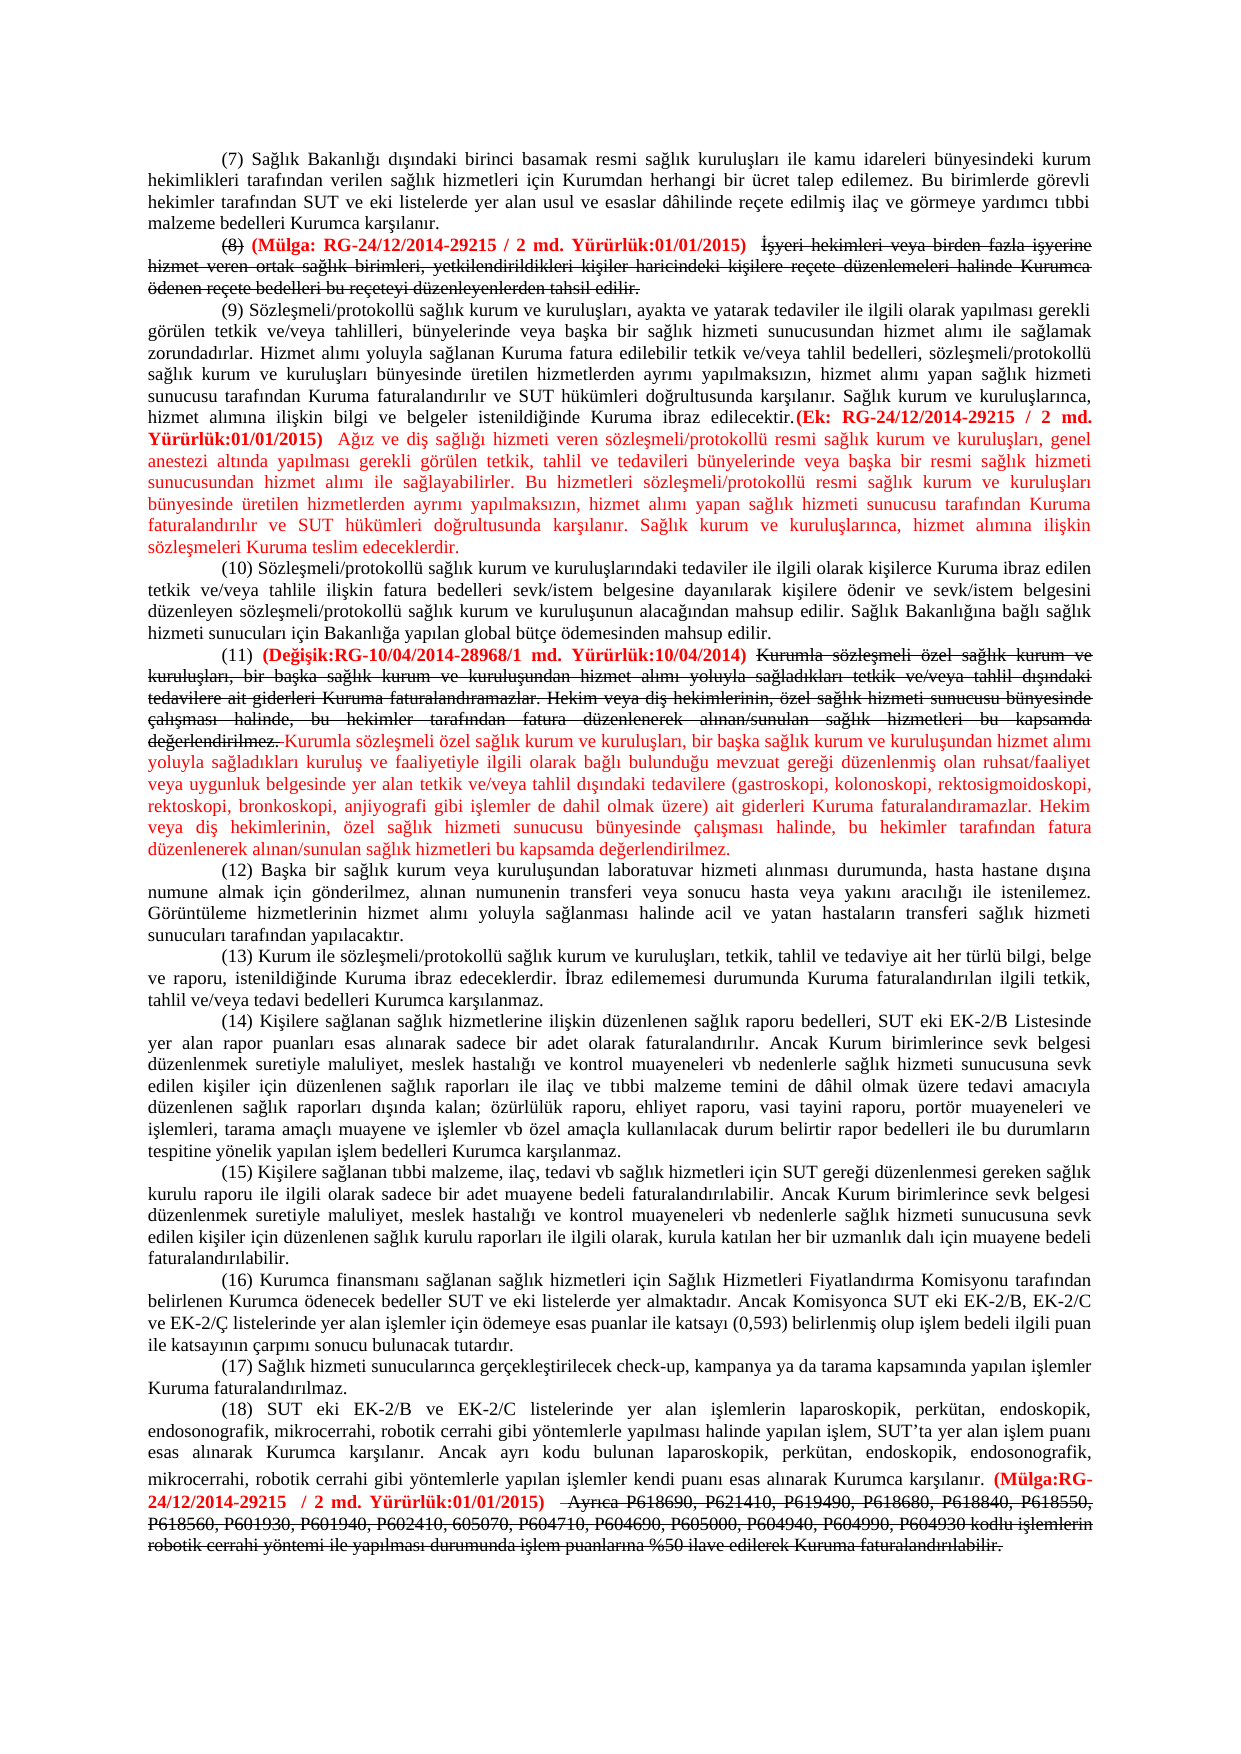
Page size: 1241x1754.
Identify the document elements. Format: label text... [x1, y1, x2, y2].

text (9) Sözleşmeli/protokollü sağlık kurum ve kuruluşları, ayakta ve yatarak tedaviler ile ilgili olarak yapılması gerekli görülen tetkik ve/veya tahlilleri, bünyelerinde veya başka bir sağlık hizmeti sunucusundan hizmet alımı ile sağlamak zorundadırlar. Hizmet alımı yoluyla sağlanan Kuruma fatura edilebilir tetkik ve/veya tahlil bedelleri, sözleşmeli/protokollü sağlık kurum ve kuruluşları bünyesinde üretilen hizmetlerden ayrımı yapılmaksızın, hizmet alımı yapan sağlık hizmeti sunucusu tarafından Kuruma faturalandırılır ve SUT hükümleri doğrultusunda karşılanır. Sağlık kurum ve kuruluşlarınca, hizmet alımına ilişkin bilgi ve belgeler istenildiğinde Kuruma ibraz edilecektir.(Ek: RG-24/12/2014-29215 / 2 md. Yürürlük:01/01/2015) Ağız ve diş sağlığı hizmeti veren sözleşmeli/protokollü resmi sağlık kurum ve kuruluşları, genel anestezi altında yapılması gerekli görülen tetkik, tahlil ve tedavileri bünyelerinde veya başka bir resmi sağlık hizmeti sunucusundan hizmet alımı ile sağlayabilirler. Bu hizmetleri sözleşmeli/protokollü resmi sağlık kurum ve kuruluşları bünyesinde üretilen hizmetlerden ayrımı yapılmaksızın, hizmet alımı yapan sağlık hizmeti sunucusu tarafından Kuruma faturalandırılır ve SUT hükümleri doğrultusunda karşılanır. Sağlık kurum ve kuruluşlarınca, hizmet alımına ilişkin sözleşmeleri Kuruma teslim edeceklerdir. [148, 298, 1093, 557]
text (13) Kurum ile sözleşmeli/protokollü sağlık kurum ve kuruluşları, tetkik, tahlil ve tedaviye ait her türlü bilgi, belge ve raporu, istenildiğinde Kuruma ibraz edeceklerdir. İbraz edilememesi durumunda Kuruma faturalandırılan ilgili tetkik, tahlil ve/veya tedavi bedelleri Kurumca karşılanmaz. [148, 945, 1093, 1010]
text (14) Kişilere sağlanan sağlık hizmetlerine ilişkin düzenlenen sağlık raporu bedelleri, SUT eki EK-2/B Listesinde yer alan rapor puanları esas alınarak sadece bir adet olarak faturalandırılır. Ancak Kurum birimlerince sevk belgesi düzenlenmek suretiyle maluliyet, meslek hastalığı ve kontrol muayeneleri vb nedenlerle sağlık hizmeti sunucusuna sevk edilen kişiler için düzenlenen sağlık raporları ile ilaç ve tıbbi malzeme temini de dâhil olmak üzere tedavi amacıyla düzenlenen sağlık raporları dışında kalan; özürlülük raporu, ehliyet raporu, vasi tayini raporu, portör muayeneleri ve işlemleri, tarama amaçlı muayene ve işlemler vb özel amaçla kullanılacak durum belirtir rapor bedelleri ile bu durumların tespitine yönelik yapılan işlem bedelleri Kurumca karşılanmaz. [148, 1010, 1093, 1161]
text (18) SUT eki EK-2/B ve EK-2/C listelerinde yer alan işlemlerin laparoskopik, perkütan, endoskopik, endosonografik, mikrocerrahi, robotik cerrahi gibi yöntemlerle yapılması halinde yapılan işlem, SUT’ta yer alan işlem puanı esas alınarak Kurumca karşılanır. Ancak ayrı kodu bulunan laparoskopik, perkütan, endoskopik, endosonografik, mikrocerrahi, robotik cerrahi gibi yöntemlerle yapılan işlemler kendi puanı esas alınarak Kurumca karşılanır. (Mülga:RG-24/12/2014-29215 / 2 md. Yürürlük:01/01/2015) Ayrıca P618690, P621410, P619490, P618680, P618840, P618550, P618560, P601930, P601940, P602410, 605070, P604710, P604690, P605000, P604940, P604990, P604930 kodlu işlemlerin robotik cerrahi yöntemi ile yapılması durumunda işlem puanlarına %50 ilave edilerek Kuruma faturalandırılabilir. [148, 1398, 1093, 1524]
text (8) (Mülga: RG-24/12/2014-29215 / 2 md. Yürürlük:01/01/2015) İşyeri hekimleri veya birden fazla işyerine hizmet veren ortak sağlık birimleri, yetkilendirildikleri kişiler haricindeki kişilere reçete düzenlemeleri halinde Kurumca ödenen reçete bedelleri bu reçeteyi düzenleyenlerden tahsil edilir. [148, 234, 1093, 298]
text (17) Sağlık hizmeti sunucularınca gerçekleştirilecek check-up, kampanya ya da tarama kapsamında yapılan işlemler Kuruma faturalandırılmaz. [148, 1355, 1093, 1398]
text (16) Kurumca finansmanı sağlanan sağlık hizmetleri için Sağlık Hizmetleri Fiyatlandırma Komisyonu tarafından belirlenen Kurumca ödenecek bedeller SUT ve eki listelerde yer almaktadır. Ancak Komisyonca SUT eki EK-2/B, EK-2/C ve EK-2/Ç listelerinde yer alan işlemler için ödemeye esas puanlar ile katsayı (0,593) belirlenmiş olup işlem bedeli ilgili puan ile katsayının çarpımı sonucu bulunacak tutardır. [148, 1269, 1093, 1355]
text (15) Kişilere sağlanan tıbbi malzeme, ilaç, tedavi vb sağlık hizmetleri için SUT gereği düzenlenmesi gereken sağlık kurulu raporu ile ilgili olarak sadece bir adet muayene bedeli faturalandırılabilir. Ancak Kurum birimlerince sevk belgesi düzenlenmek suretiyle maluliyet, meslek hastalığı ve kontrol muayeneleri vb nedenlerle sağlık hizmeti sunucusuna sevk edilen kişiler için düzenlenen sağlık kurulu raporları ile ilgili olarak, kurula katılan her bir uzmanlık dalı için muayene bedeli faturalandırılabilir. [148, 1161, 1093, 1269]
text (12) Başka bir sağlık kurum veya kuruluşundan laboratuvar hizmeti alınması durumunda, hasta hastane dışına numune almak için gönderilmez, alınan numunenin transferi veya sonucu hasta veya yakını aracılığı ile istenilemez. Görüntüleme hizmetlerinin hizmet alımı yoluyla sağlanması halinde acil ve yatan hastaların transferi sağlık hizmeti sunucuları tarafından yapılacaktır. [148, 859, 1093, 945]
text (10) Sözleşmeli/protokollü sağlık kurum ve kuruluşlarındaki tedaviler ile ilgili olarak kişilerce Kuruma ibraz edilen tetkik ve/veya tahlile ilişkin fatura bedelleri sevk/istem belgesine dayanılarak kişilere ödenir ve sevk/istem belgesini düzenleyen sözleşmeli/protokollü sağlık kurum ve kuruluşunun alacağından mahsup edilir. Sağlık Bakanlığına bağlı sağlık hizmeti sunucuları için Bakanlığa yapılan global bütçe ödemesinden mahsup edilir. [148, 557, 1093, 643]
text (7) Sağlık Bakanlığı dışındaki birinci basamak resmi sağlık kuruluşları ile kamu idareleri bünyesindeki kurum hekimlikleri tarafından verilen sağlık hizmetleri için Kurumdan herhangi bir ücret talep edilemez. Bu birimlerde görevli hekimler tarafından SUT ve eki listelerde yer alan usul ve esaslar dâhilinde reçete edilmiş ilaç ve görmeye yardımcı tıbbi malzeme bedelleri Kurumca karşılanır. [148, 148, 1093, 234]
text (11) (Değişik:RG-10/04/2014-28968/1 md. Yürürlük:10/04/2014) Kurumla sözleşmeli özel sağlık kurum ve kuruluşları, bir başka sağlık kurum ve kuruluşundan hizmet alımı yoluyla sağladıkları tetkik ve/veya tahlil dışındaki tedavilere ait giderleri Kuruma faturalandıramazlar. Hekim veya diş hekimlerinin, özel sağlık hizmeti sunucusu bünyesinde çalışması halinde, bu hekimler tarafından fatura düzenlenerek alınan/sunulan sağlık hizmetleri bu kapsamda değerlendirilmez. Kurumla sözleşmeli özel sağlık kurum ve kuruluşları, bir başka sağlık kurum ve kuruluşundan hizmet alımı yoluyla sağladıkları kuruluş ve faaliyetiyle ilgili olarak bağlı bulunduğu mevzuat gereği düzenlenmiş olan ruhsat/faaliyet veya uygunluk belgesinde yer alan tetkik ve/veya tahlil dışındaki tedavilere (gastroskopi, kolonoskopi, rektosigmoidoskopi, rektoskopi, bronkoskopi, anjiyografi gibi işlemler de dahil olmak üzere) ait giderleri Kuruma faturalandıramazlar. Hekim veya diş hekimlerinin, özel sağlık hizmeti sunucusu bünyesinde çalışması halinde, bu hekimler tarafından fatura düzenlenerek alınan/sunulan sağlık hizmetleri bu kapsamda değerlendirilmez. [148, 699, 1093, 859]
